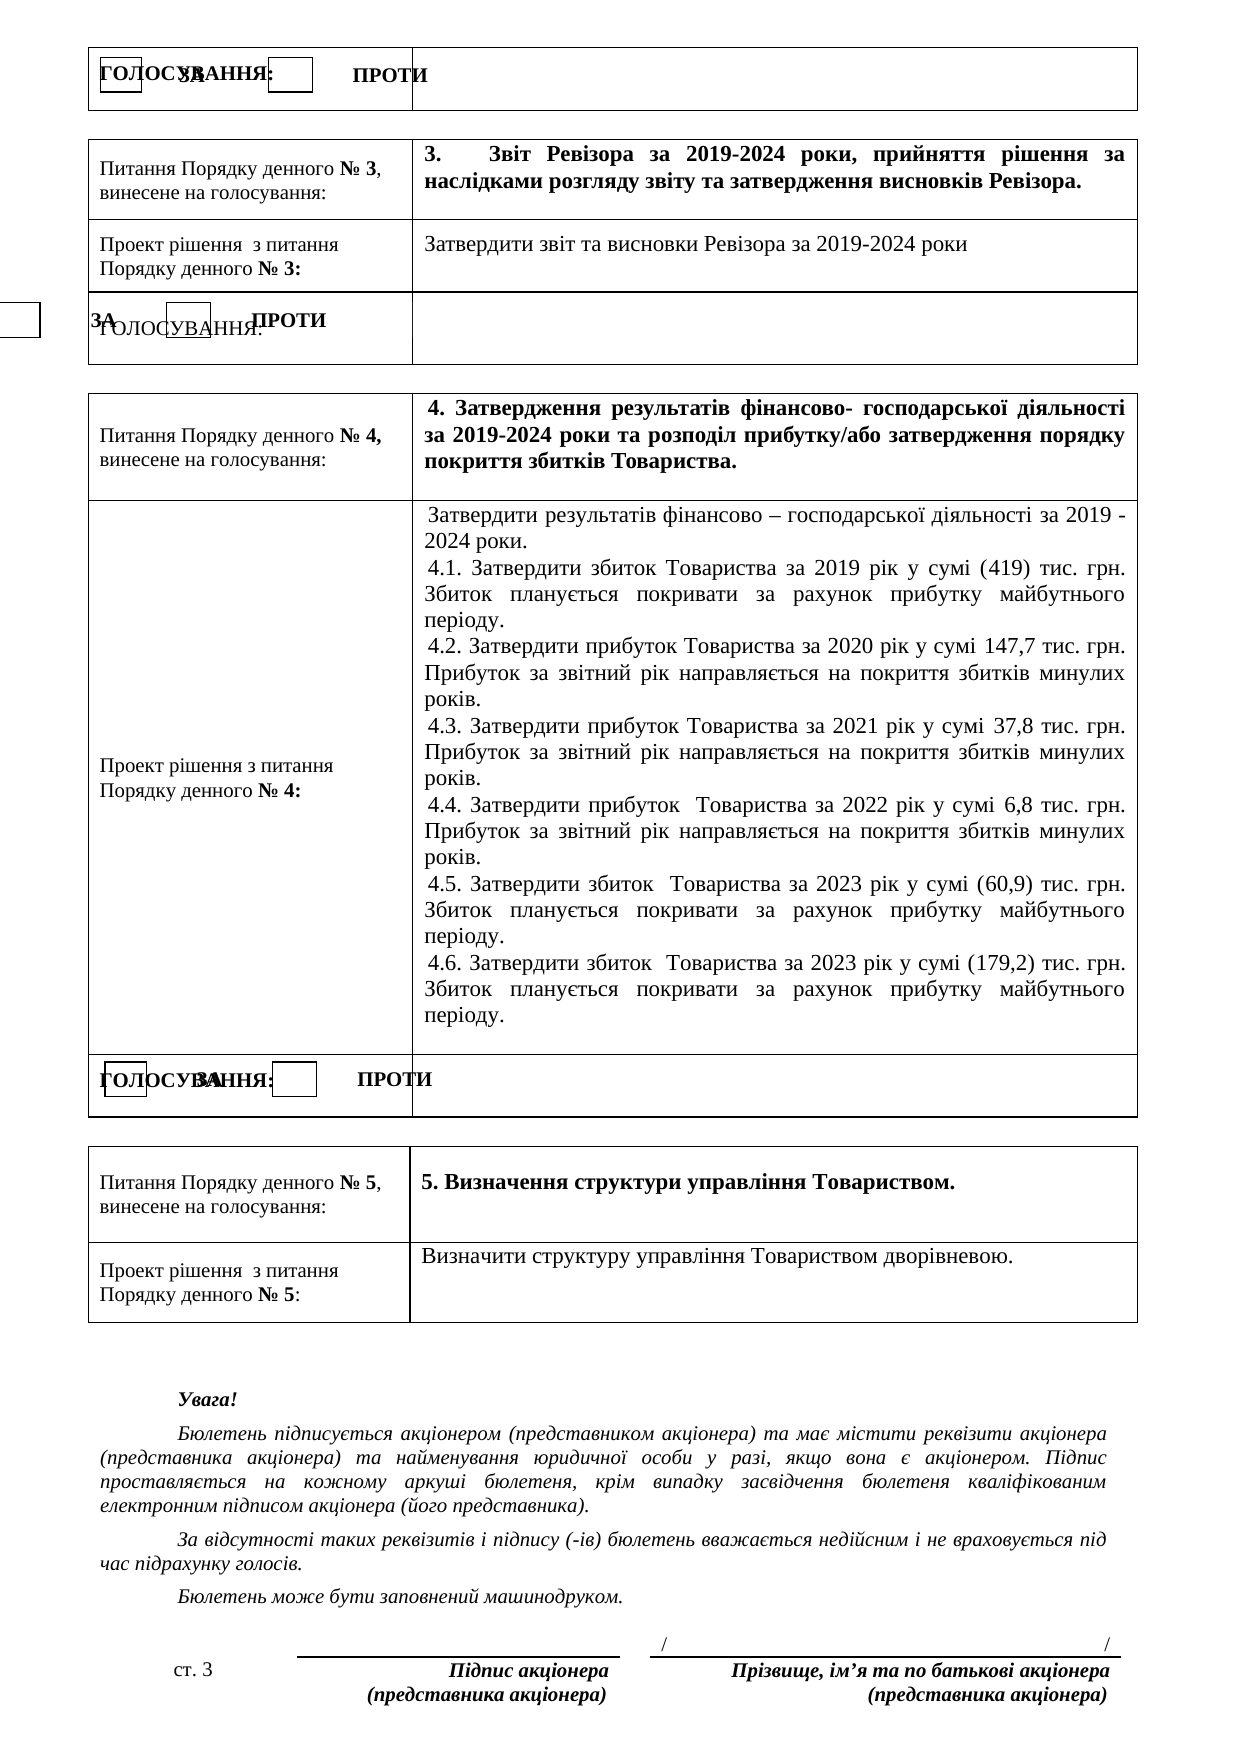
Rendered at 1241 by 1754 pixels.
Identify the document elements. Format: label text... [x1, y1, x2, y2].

table_cell ГОЛОСУВАННЯ: [89, 48, 412, 109]
table_cell Проект рішення з питання Порядку денного № 5: [89, 1243, 409, 1322]
table_header Питання Порядку денного № 3, винесене на голосування: [89, 140, 412, 219]
table_header Питання Порядку денного № 4, винесене на голосування: [89, 394, 412, 500]
table_cell [413, 1055, 1137, 1116]
table_cell ГОЛОСУВАННЯ: [89, 1055, 412, 1116]
table_cell [413, 48, 1137, 109]
table_cell Визначити структуру управління Товариством дворівневою. [411, 1243, 1137, 1322]
table_header 5. Визначення структури управління Товариством. [411, 1147, 1137, 1242]
table_header 4. Затвердження результатів фінансово- господарської діяльності за 2019-2024 роки та розподіл прибутку/або затвердження порядку покриття збитків Товариства. [413, 394, 1137, 500]
table_cell Проект рішення з питання Порядку денного № 3: [89, 220, 412, 291]
table_cell Затвердити звіт та висновки Ревізора за 2019-2024 роки [413, 220, 1137, 291]
table_cell ГОЛОСУВАННЯ: [89, 293, 412, 363]
table_cell Затвердити результатів фінансово – господарської діяльності за 2019 -2024 роки. 4.1. Затвердити збиток Товариства за 2019 рік у сумі (419) тис. грн. Збиток планується покривати за рахунок прибутку майбутнього періоду. 4.2. Затвердити прибуток Товариства за 2020 рік у сумі 147,7 тис. грн. Прибуток за звітний рік направляється на покриття збитків минулих років. 4.3. Затвердити прибуток Товариства за 2021 рік у сумі 37,8 тис. грн. Прибуток за звітний рік направляється на покриття збитків минулих років. 4.4. Затвердити прибуток Товариства за 2022 рік у сумі 6,8 тис. грн. Прибуток за звітний рік направляється на покриття збитків минулих років. 4.5. Затвердити збиток Товариства за 2023 рік у сумі (60,9) тис. грн. Збиток планується покривати за рахунок прибутку майбутнього періоду. 4.6. Затвердити збиток Товариства за 2023 рік у сумі (179,2) тис. грн. Збиток планується покривати за рахунок прибутку майбутнього періоду. [413, 501, 1137, 1054]
table_cell [413, 293, 1137, 363]
table_header Питання Порядку денного № 5, винесене на голосування: [89, 1147, 409, 1242]
table_cell Проект рішення з питання Порядку денного № 4: [89, 501, 412, 1054]
table_header 3. Звіт Ревізора за 2019-2024 роки, прийняття рішення за наслідками розгляду звіту та затвердження висновків Ревізора. [413, 140, 1137, 219]
